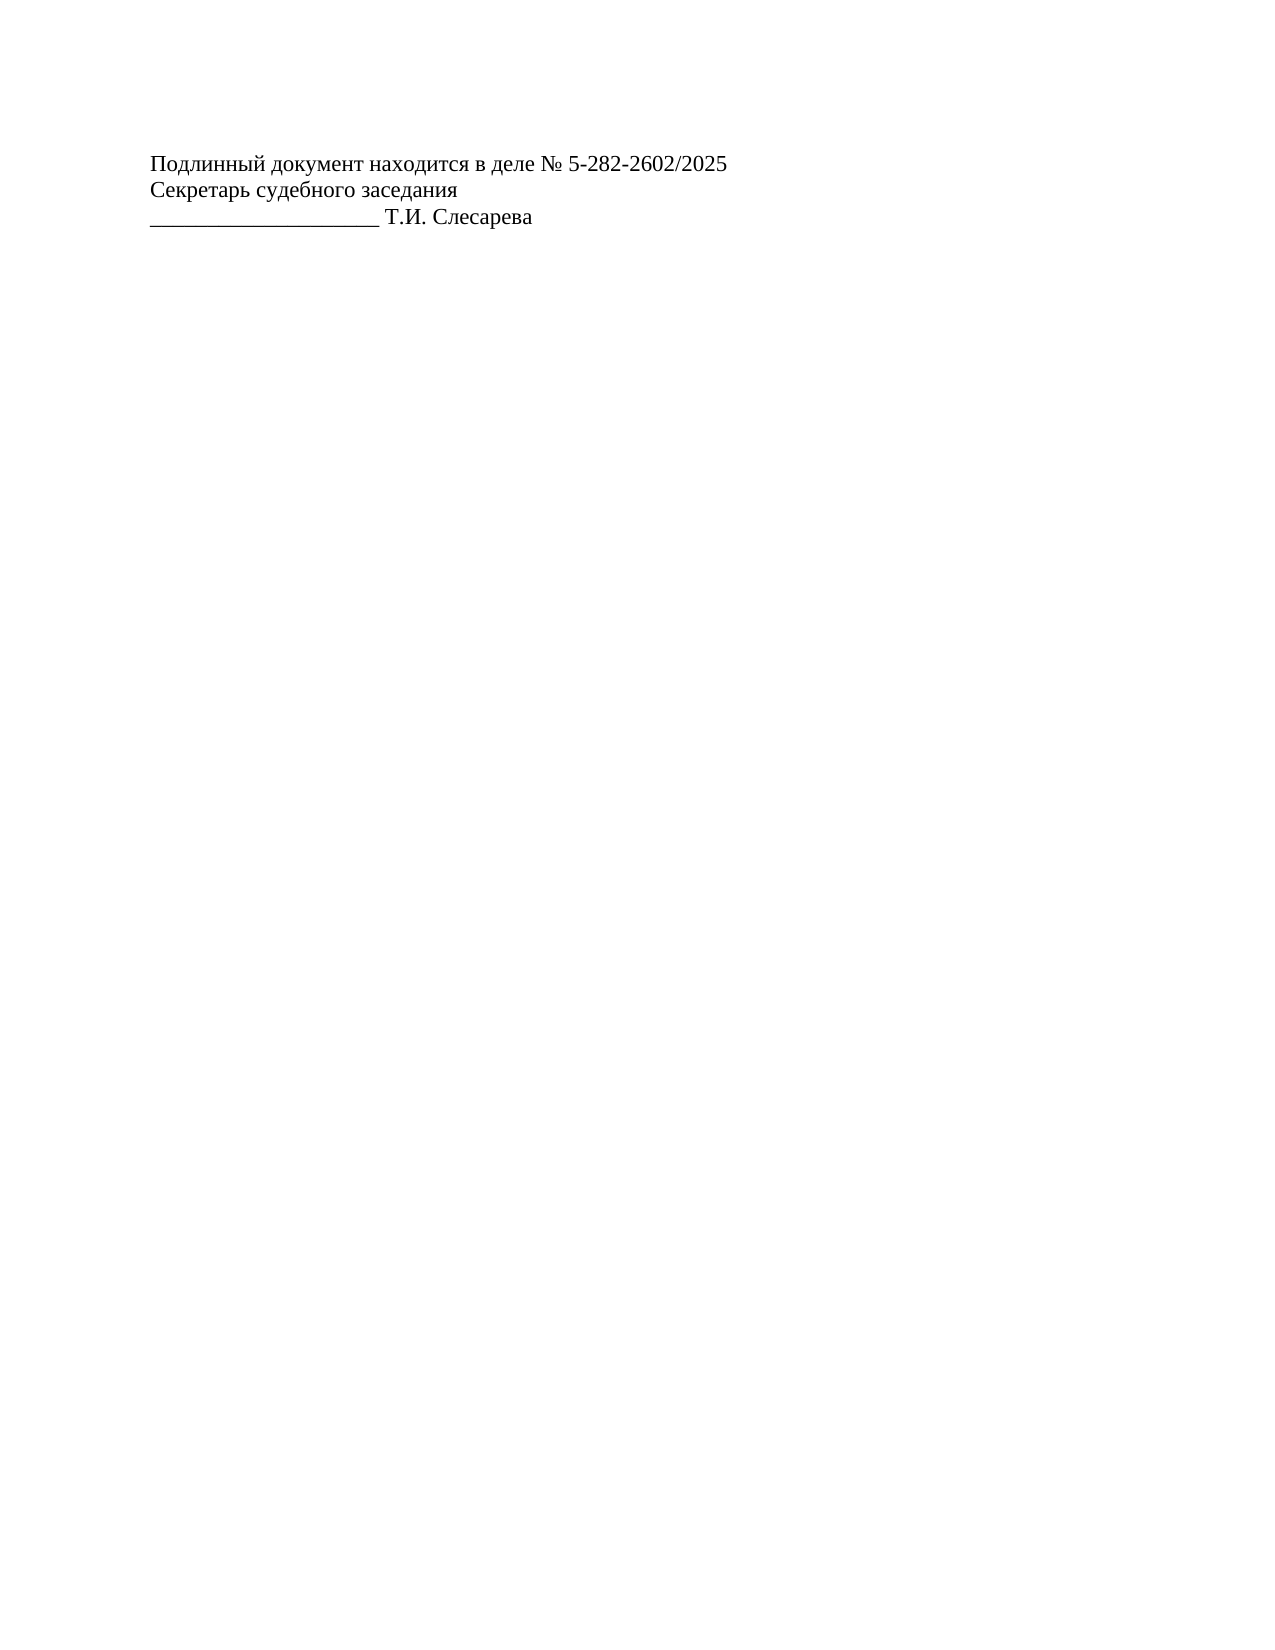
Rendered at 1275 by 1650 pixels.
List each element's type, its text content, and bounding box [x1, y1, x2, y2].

text ____________________ Т.И. Слесарева [150, 203, 1125, 229]
text Подлинный документ находится в деле № 5-282-2602/2025 [150, 150, 1125, 176]
text Секретарь судебного заседания [150, 176, 1125, 203]
